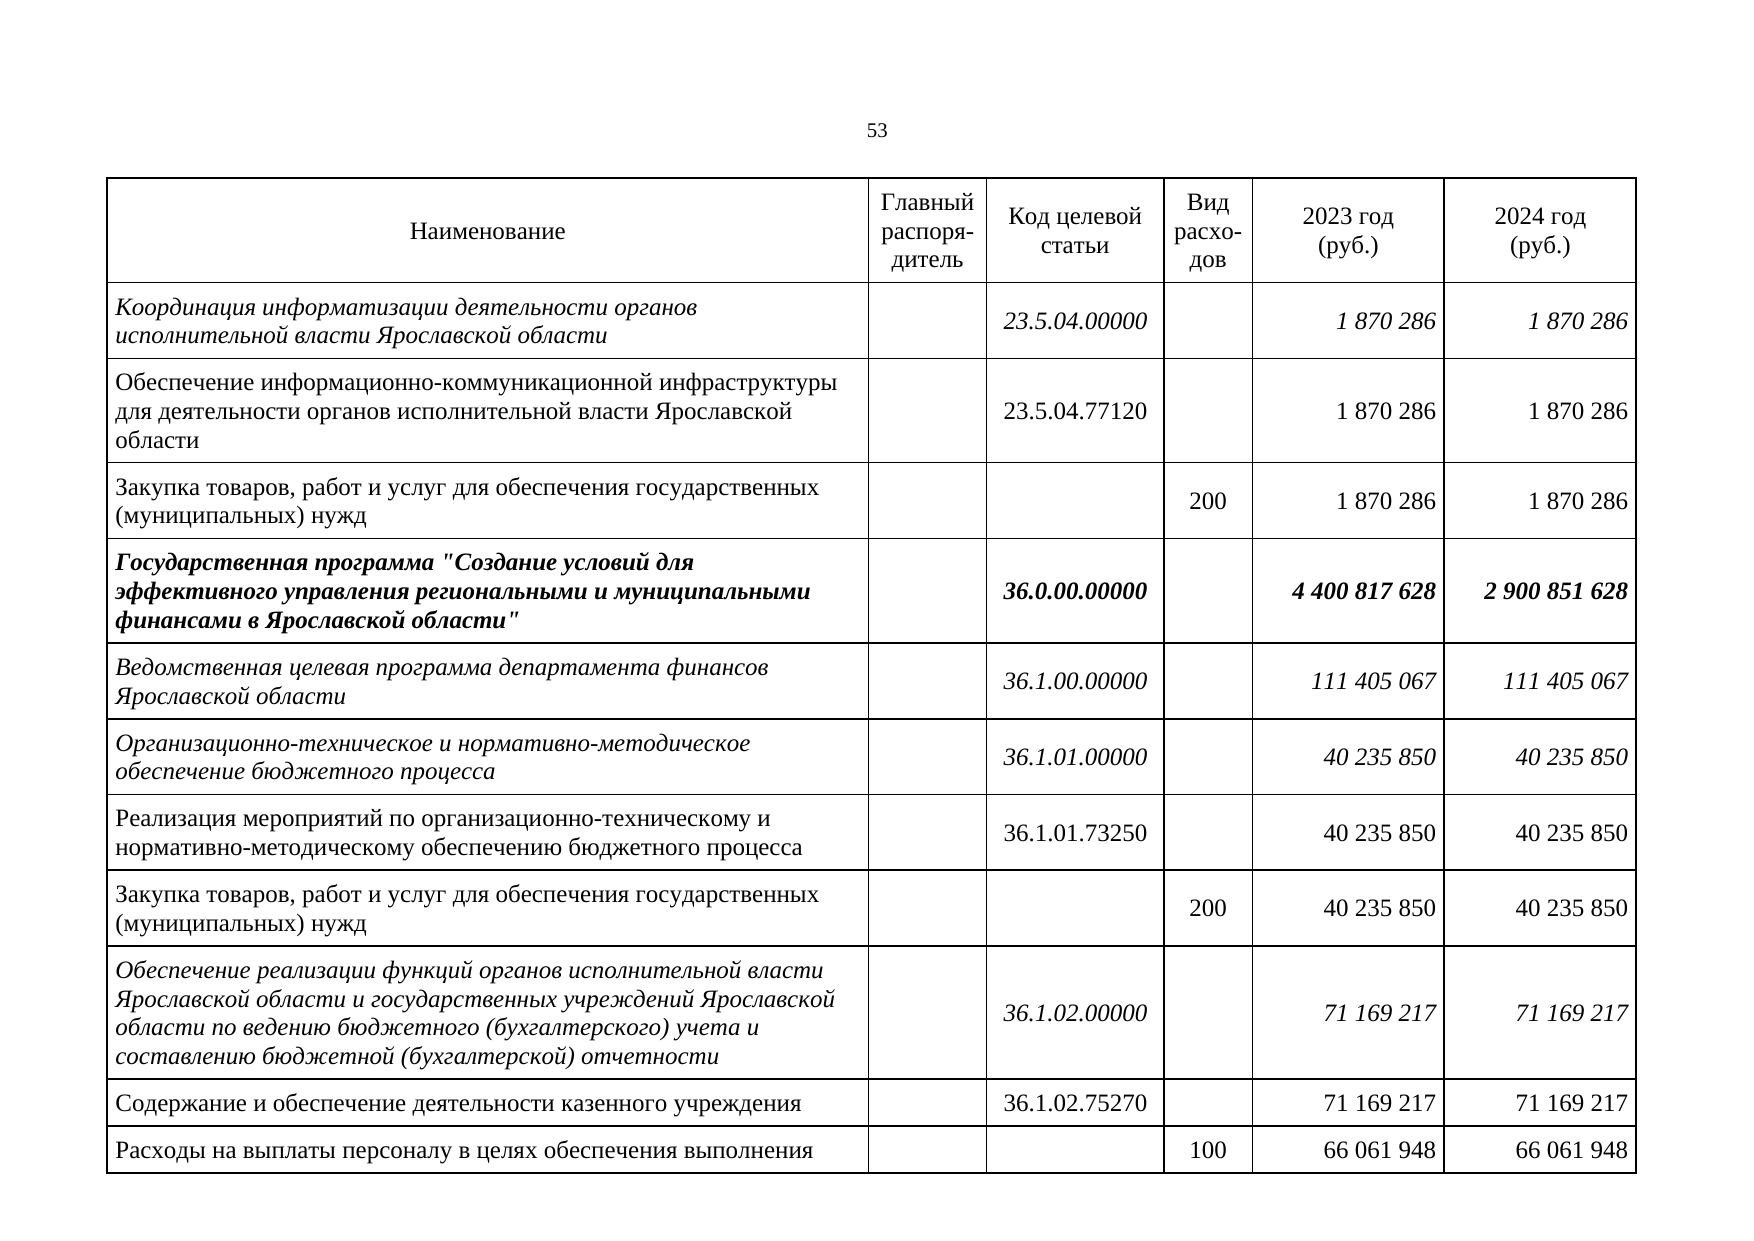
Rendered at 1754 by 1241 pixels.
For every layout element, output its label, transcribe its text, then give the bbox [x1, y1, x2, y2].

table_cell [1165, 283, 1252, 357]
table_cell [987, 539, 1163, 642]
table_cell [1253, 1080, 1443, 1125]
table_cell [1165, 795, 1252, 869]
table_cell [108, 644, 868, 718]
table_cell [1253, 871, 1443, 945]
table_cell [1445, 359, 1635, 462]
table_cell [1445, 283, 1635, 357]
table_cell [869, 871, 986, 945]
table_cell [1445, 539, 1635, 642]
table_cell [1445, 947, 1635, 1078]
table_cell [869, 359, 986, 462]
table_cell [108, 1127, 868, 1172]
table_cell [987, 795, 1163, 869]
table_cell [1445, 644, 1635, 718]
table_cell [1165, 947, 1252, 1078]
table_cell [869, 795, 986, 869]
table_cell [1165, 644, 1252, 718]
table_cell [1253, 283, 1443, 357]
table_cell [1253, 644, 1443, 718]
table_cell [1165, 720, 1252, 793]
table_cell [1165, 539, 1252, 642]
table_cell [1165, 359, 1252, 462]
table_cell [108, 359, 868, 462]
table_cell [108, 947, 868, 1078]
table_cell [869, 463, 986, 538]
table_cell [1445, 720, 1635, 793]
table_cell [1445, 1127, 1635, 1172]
table_header Код целевой статьи [987, 179, 1163, 282]
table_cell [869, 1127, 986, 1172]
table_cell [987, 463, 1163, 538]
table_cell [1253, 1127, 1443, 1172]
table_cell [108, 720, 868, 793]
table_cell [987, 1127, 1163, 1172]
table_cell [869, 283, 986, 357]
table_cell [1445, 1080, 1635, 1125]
table_header Главный распоря-дитель [869, 179, 986, 282]
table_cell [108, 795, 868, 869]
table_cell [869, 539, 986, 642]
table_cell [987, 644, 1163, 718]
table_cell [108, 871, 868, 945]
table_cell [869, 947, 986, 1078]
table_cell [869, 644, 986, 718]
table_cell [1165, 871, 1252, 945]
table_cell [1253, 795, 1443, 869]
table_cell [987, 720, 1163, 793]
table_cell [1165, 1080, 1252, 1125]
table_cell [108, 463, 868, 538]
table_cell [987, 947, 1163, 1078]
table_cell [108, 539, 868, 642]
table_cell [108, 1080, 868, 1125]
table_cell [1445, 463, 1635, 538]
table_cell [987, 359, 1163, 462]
table_header 2023 год (руб.) [1253, 179, 1443, 282]
table_header Наименование [108, 179, 868, 282]
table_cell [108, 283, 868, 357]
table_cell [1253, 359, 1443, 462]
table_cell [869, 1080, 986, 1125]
table_header 2024 год (руб.) [1445, 179, 1635, 282]
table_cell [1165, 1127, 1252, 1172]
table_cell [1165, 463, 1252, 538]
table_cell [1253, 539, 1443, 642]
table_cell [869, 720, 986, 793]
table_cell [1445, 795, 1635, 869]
table_header Вид расхо- дов [1165, 179, 1252, 282]
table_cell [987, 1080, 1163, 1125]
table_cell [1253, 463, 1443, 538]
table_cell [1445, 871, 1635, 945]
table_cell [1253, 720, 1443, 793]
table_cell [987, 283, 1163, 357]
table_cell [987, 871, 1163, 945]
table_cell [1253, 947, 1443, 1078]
